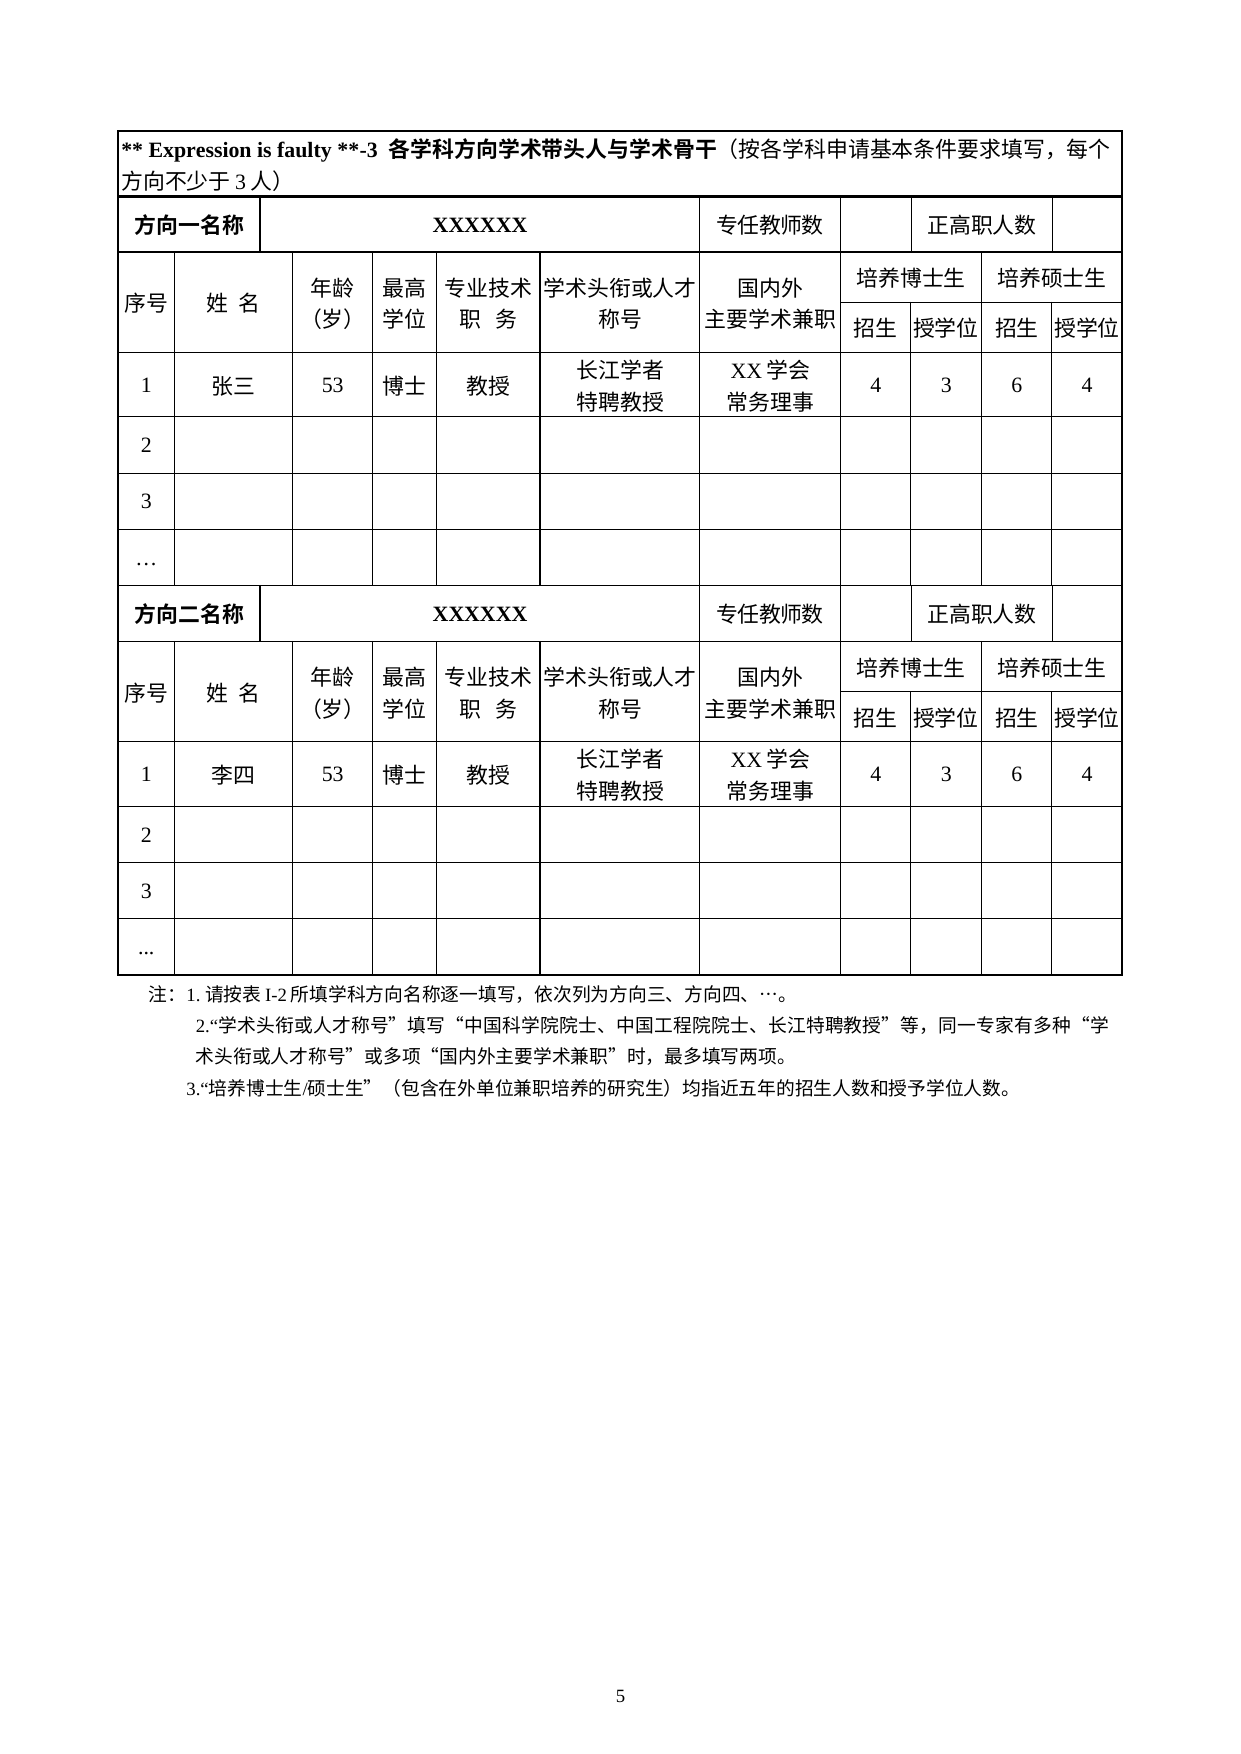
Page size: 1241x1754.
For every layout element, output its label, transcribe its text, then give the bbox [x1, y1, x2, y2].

table_cell [700, 474, 840, 528]
table_cell [841, 417, 910, 472]
table_cell [293, 919, 372, 974]
table_cell [293, 474, 372, 528]
table_cell 专业技术职 务 [437, 642, 539, 741]
table_cell [700, 530, 840, 585]
table_cell [982, 530, 1051, 585]
table_cell [175, 417, 292, 472]
table_cell 4 [1052, 353, 1121, 416]
table_cell 4 [841, 353, 910, 416]
table_cell [541, 474, 699, 528]
table_cell [700, 919, 840, 974]
table_cell 年龄（岁） [293, 642, 372, 741]
table_cell [437, 417, 539, 472]
table_cell 招生 [841, 692, 910, 741]
text 2.“学术头衔或人才称号”填写“中国科学院院士、中国工程院院士、长江特聘教授”等，同一专家有多种“学术头衔或人才称号”或多项“国内外主要学术兼职”时，最多填写两项。 [196, 1007, 1110, 1070]
text 3.“培养博士生/硕士生”（包含在外单位兼职培养的研究生）均指近五年的招生人数和授予学位人数。 [130, 1070, 1110, 1101]
table_cell [982, 807, 1051, 862]
table_cell [541, 417, 699, 472]
table_cell [293, 417, 372, 472]
table_cell [175, 530, 292, 585]
table_cell [293, 530, 372, 585]
table_cell 培养硕士生 [982, 642, 1121, 691]
table_cell 学术头衔或人才称号 [541, 642, 699, 741]
table_cell 正高职人数 [912, 586, 1052, 641]
table_cell [1052, 863, 1121, 918]
table_cell [293, 807, 372, 862]
table_cell [437, 474, 539, 528]
table_cell [175, 919, 292, 974]
table_cell [373, 863, 436, 918]
table_cell ... [119, 919, 174, 974]
table_cell 方向二名称 [119, 586, 259, 641]
table_cell 教授 [437, 742, 539, 806]
table_cell 3 [119, 863, 174, 918]
table_cell 授学位 [911, 692, 981, 741]
table_cell 教授 [437, 353, 539, 416]
table_cell 序号 [119, 642, 174, 741]
table_cell [541, 807, 699, 862]
table_cell … [119, 530, 174, 585]
table_cell 国内外 主要学术兼职 [700, 253, 840, 352]
table_cell 招生 [982, 692, 1051, 741]
table_cell [982, 417, 1051, 472]
table_cell [1052, 919, 1121, 974]
table_cell [982, 863, 1051, 918]
table_cell 姓 名 [175, 253, 292, 352]
table_cell 姓 名 [175, 642, 292, 741]
table_cell 国内外 主要学术兼职 [700, 642, 840, 741]
table_cell 3 [911, 742, 981, 806]
table_cell 长江学者 特聘教授 [541, 353, 699, 416]
text 注：1. 请按表I-2所填学科方向名称逐一填写，依次列为方向三、方向四、…。 [130, 976, 1110, 1007]
table_cell 年龄（岁） [293, 253, 372, 352]
table_cell [841, 198, 911, 251]
table_cell 53 [293, 353, 372, 416]
table_cell 1 [119, 353, 174, 416]
table_cell [437, 919, 539, 974]
table_cell 张三 [175, 353, 292, 416]
table_cell 培养博士生 [841, 642, 981, 691]
table_cell 6 [982, 742, 1051, 806]
table_cell 招生 [841, 303, 910, 352]
table_cell 4 [841, 742, 910, 806]
table_cell [1053, 586, 1121, 641]
table_cell 6 [982, 353, 1051, 416]
table_cell [437, 807, 539, 862]
table_cell 1 [119, 742, 174, 806]
table_cell 长江学者 特聘教授 [541, 742, 699, 806]
table_cell [1052, 417, 1121, 472]
table_cell [911, 417, 981, 472]
table_cell [841, 919, 910, 974]
table_cell [373, 474, 436, 528]
table_cell [841, 863, 910, 918]
table_cell 招生 [982, 303, 1051, 352]
table_cell 3 [119, 474, 174, 528]
table_cell 专业技术职 务 [437, 253, 539, 352]
table_cell 53 [293, 742, 372, 806]
table_cell 方向一名称 [119, 198, 259, 251]
table_cell [911, 530, 981, 585]
table_cell 专任教师数 [700, 198, 840, 251]
table_cell [911, 807, 981, 862]
table_cell [293, 863, 372, 918]
table_cell [373, 919, 436, 974]
table_cell [373, 417, 436, 472]
table_cell XXXXXX [261, 198, 699, 251]
table_cell 正高职人数 [912, 198, 1052, 251]
table_cell [700, 807, 840, 862]
table_cell [1052, 530, 1121, 585]
table_cell 3 [911, 353, 981, 416]
table_cell [700, 417, 840, 472]
table_cell 授学位 [1052, 303, 1121, 352]
table_cell [1053, 198, 1121, 251]
table_cell 最高学位 [373, 642, 436, 741]
table_cell [700, 863, 840, 918]
table_cell [437, 863, 539, 918]
table_cell [175, 863, 292, 918]
table_cell [541, 530, 699, 585]
table_cell 博士 [373, 742, 436, 806]
table_cell 授学位 [1052, 692, 1121, 741]
table_cell [911, 863, 981, 918]
table_cell [437, 530, 539, 585]
table_cell 2 [119, 417, 174, 472]
table_cell XX学会 常务理事 [700, 353, 840, 416]
table_cell [175, 807, 292, 862]
table_cell [982, 919, 1051, 974]
table_cell 学术头衔或人才称号 [541, 253, 699, 352]
table_cell [541, 863, 699, 918]
table_cell [373, 530, 436, 585]
table_cell [911, 474, 981, 528]
table_cell 培养硕士生 [982, 253, 1121, 302]
table_cell 培养博士生 [841, 253, 981, 302]
table_cell 李四 [175, 742, 292, 806]
table_cell [175, 474, 292, 528]
table_cell 授学位 [911, 303, 981, 352]
table_cell [841, 807, 910, 862]
table_header II-3 各学科方向学术带头人与学术骨干（按各学科申请基本条件要求填写，每个方向不少于3人） [119, 132, 1121, 195]
table_cell [841, 586, 911, 641]
table_cell 序号 [119, 253, 174, 352]
table_cell [1052, 807, 1121, 862]
table_cell [841, 530, 910, 585]
table_cell 博士 [373, 353, 436, 416]
table_cell [373, 807, 436, 862]
table_cell [1052, 474, 1121, 528]
table_cell 4 [1052, 742, 1121, 806]
table_cell 最高学位 [373, 253, 436, 352]
table_cell [982, 474, 1051, 528]
table_cell XXXXXX [261, 586, 699, 641]
table_cell 2 [119, 807, 174, 862]
table_cell 专任教师数 [700, 586, 840, 641]
table_cell XX学会 常务理事 [700, 742, 840, 806]
table_cell [911, 919, 981, 974]
table_cell [841, 474, 910, 528]
table_cell [541, 919, 699, 974]
